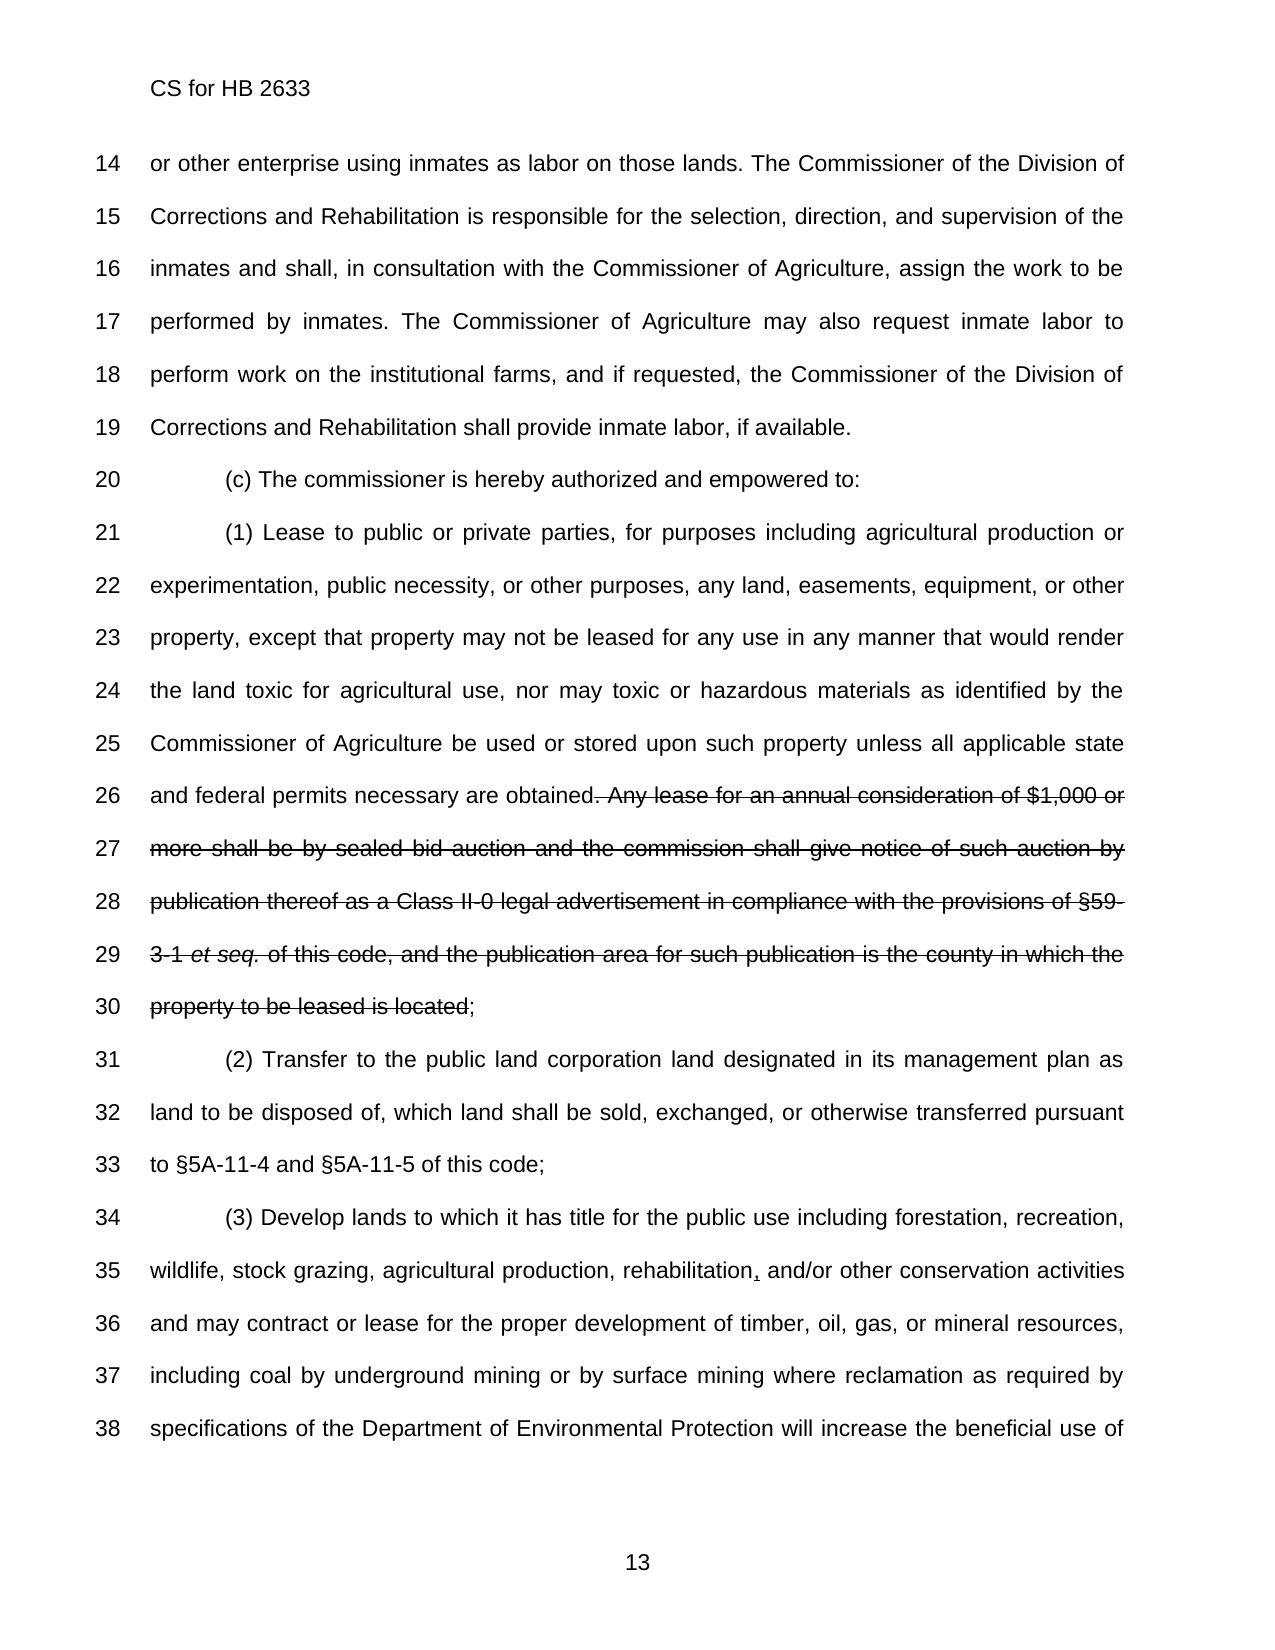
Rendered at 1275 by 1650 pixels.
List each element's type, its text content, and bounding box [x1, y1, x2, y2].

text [150, 150, 1125, 440]
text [150, 1204, 1125, 1441]
text (1) Lease to public or private parties, for purposes including agricultural production or experimentation, public necessity, or other purposes, any land, easements, equipment, or other property, except that property may not be leased for any use in any manner that would render the land toxic for agricultural use, nor may toxic or hazardous materials as identified by the Commissioner of Agriculture be used or stored upon such property unless all applicable state and federal permits necessary are obtained. Any lease for an annual consideration of $1,000 or more shall be by sealed bid auction and the commission shall give notice of such auction by publication thereof as a Class II-0 legal advertisement in compliance with the provisions of §59-3-1 et seq. of this code, and the publication area for such publication is the county in which the property to be leased is located; [150, 903, 1125, 1020]
text (c) The commissioner is hereby authorized and empowered to: [150, 466, 1125, 493]
text (2) Transfer to the public land corporation land designated in its management plan as land to be disposed of, which land shall be sold, exchanged, or otherwise transferred pursuant to §5A-11-4 and §5A-11-5 of this code; [150, 1046, 1125, 1178]
text (1) Lease to public or private parties, for purposes including agricultural production or experimentation, public necessity, or other purposes, any land, easements, equipment, or other property, except that property may not be leased for any use in any manner that would render the land toxic for agricultural use, nor may toxic or hazardous materials as identified by the Commissioner of Agriculture be used or stored upon such property unless all applicable state and federal permits necessary are obtained. Any lease for an annual consideration of $1,000 or more shall be by sealed bid auction and the commission shall give notice of such auction by publication thereof as a Class II-0 legal advertisement in compliance with the provisions of §59-3-1 et seq. of this code, and the publication area for such publication is the county in which the property to be leased is located; [150, 519, 1125, 849]
